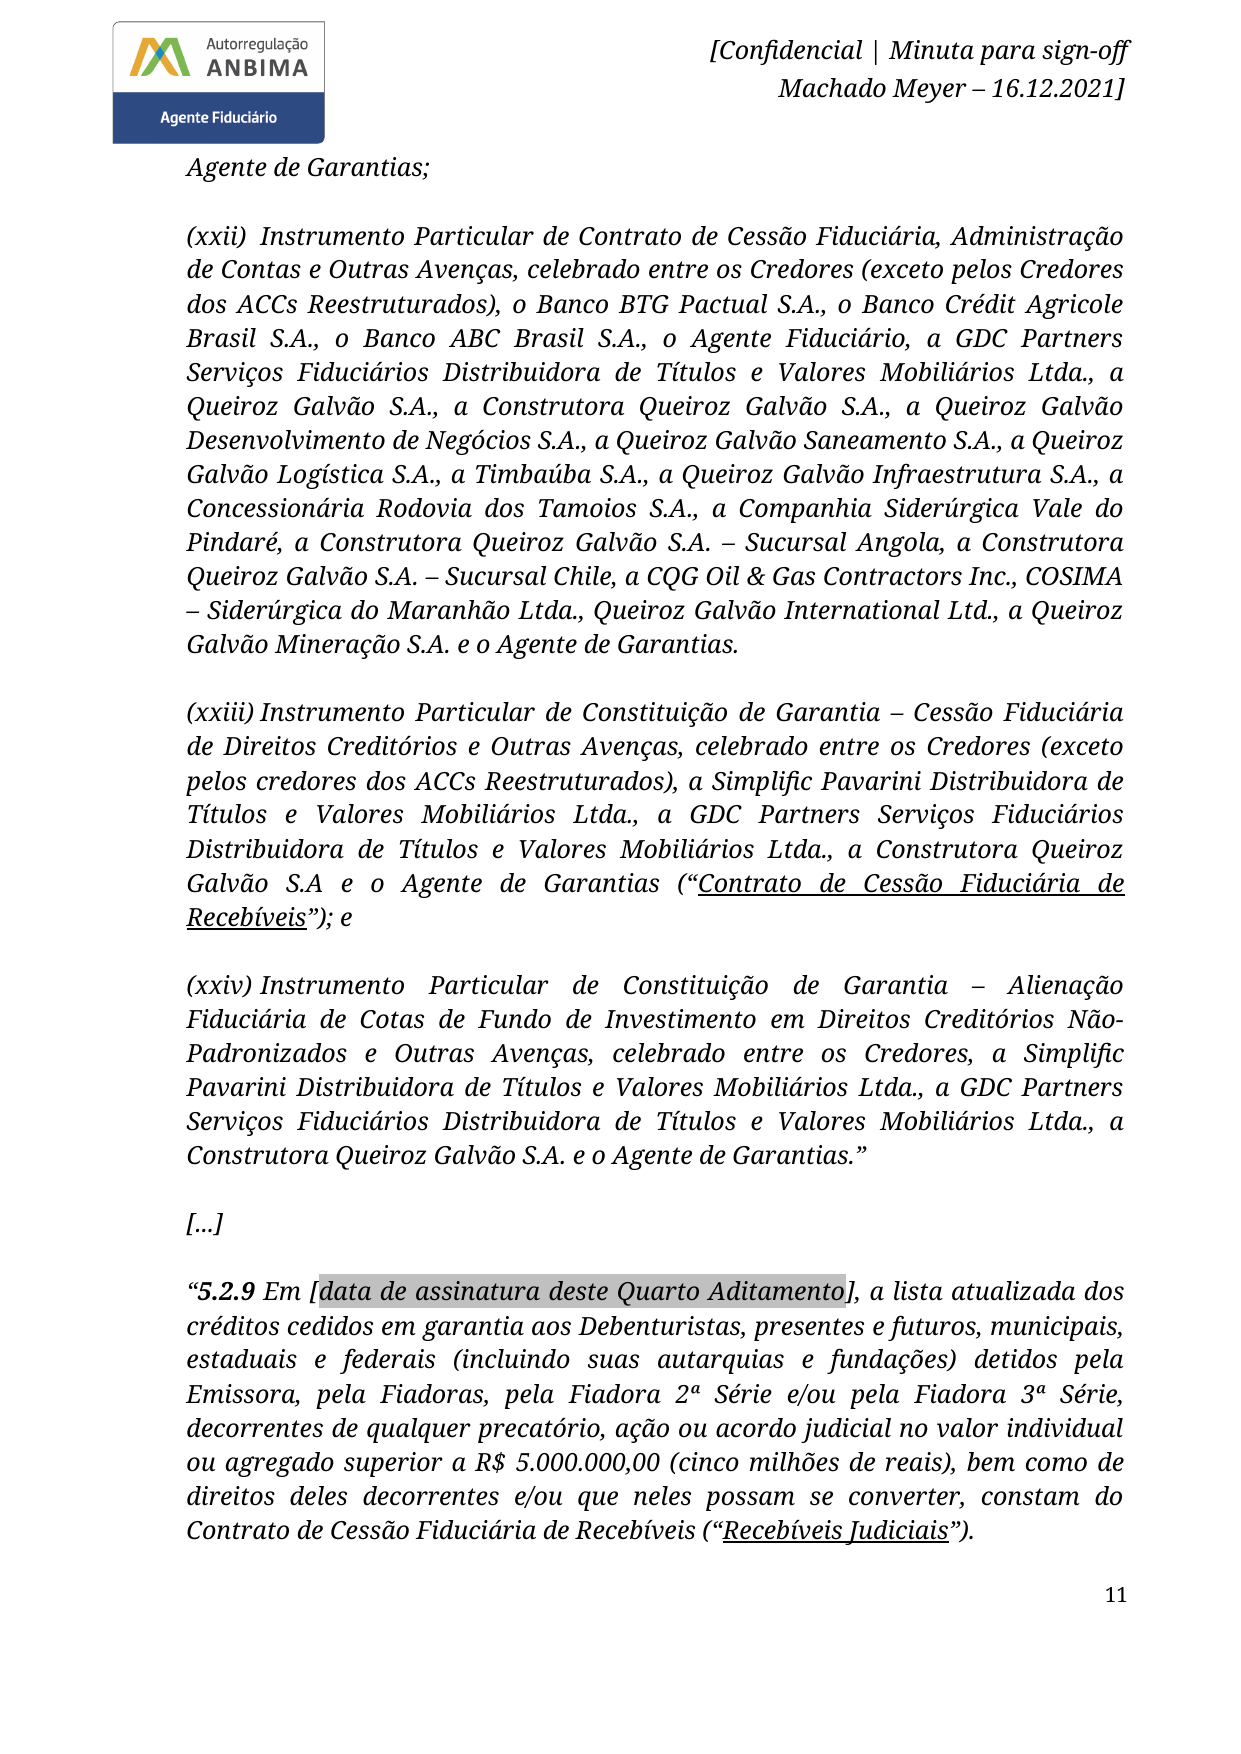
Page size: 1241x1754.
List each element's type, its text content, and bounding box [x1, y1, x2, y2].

list Instrumento Particular de Constituição de Garantia – Alienação Fiduciária de Cotas de Fundo de Investimento em Direitos Creditórios Não-Padronizados e Outras Avenças, celebrado entre os Credores, a Simplific Pavarini Distribuidora de Títulos e Valores Mobiliários Ltda., a GDC Partners Serviços Fiduciários Distribuidora de Títulos e Valores Mobiliários Ltda., a Construtora Queiroz Galvão S.A. e o Agente de Garantias.” [186, 967, 1128, 1172]
list Instrumento Particular de Contrato de Cessão Fiduciária, Administração de Contas e Outras Avenças, celebrado entre os Credores (exceto pelos Credores dos ACCs Reestruturados), o Banco BTG Pactual S.A., o Banco Crédit Agricole Brasil S.A., o Banco ABC Brasil S.A., o Agente Fiduciário, a GDC Partners Serviços Fiduciários Distribuidora de Títulos e Valores Mobiliários Ltda., a Queiroz Galvão S.A., a Construtora Queiroz Galvão S.A., a Queiroz Galvão Desenvolvimento de Negócios S.A., a Queiroz Galvão Saneamento S.A., a Queiroz Galvão Logística S.A., a Timbaúba S.A., a Queiroz Galvão Infraestrutura S.A., a Concessionária Rodovia dos Tamoios S.A., a Companhia Siderúrgica Vale do Pindaré, a Construtora Queiroz Galvão S.A. – Sucursal Angola, a Construtora Queiroz Galvão S.A. – Sucursal Chile, a CQG Oil & Gas Contractors Inc., COSIMA – Siderúrgica do Maranhão Ltda., Queiroz Galvão International Ltd., a Queiroz Galvão Mineração S.A. e o Agente de Garantias. [186, 218, 1128, 661]
text “5.2.9 Em [data de assinatura deste Quarto Aditamento], a lista atualizada dos créditos cedidos em garantia aos Debenturistas, presentes e futuros, municipais, estaduais e federais (incluindo suas autarquias e fundações) detidos pela Emissora, pela Fiadoras, pela Fiadora 2ª Série e/ou pela Fiadora 3ª Série, decorrentes de qualquer precatório, ação ou acordo judicial no valor individual ou agregado superior a R$ 5.000.000,00 (cinco milhões de reais), bem como de direitos deles decorrentes e/ou que neles possam se converter, constam do Contrato de Cessão Fiduciária de Recebíveis (“Recebíveis Judiciais”). [186, 1274, 1128, 1547]
text [...] [186, 1206, 1128, 1240]
picture [112, 21, 325, 144]
list Instrumento Particular de Constituição de Garantia – Cessão Fiduciária de Direitos Creditórios e Outras Avenças, celebrado entre os Credores (exceto pelos credores dos ACCs Reestruturados), a Simplific Pavarini Distribuidora de Títulos e Valores Mobiliários Ltda., a GDC Partners Serviços Fiduciários Distribuidora de Títulos e Valores Mobiliários Ltda., a Construtora Queiroz Galvão S.A e o Agente de Garantias (“Contrato de Cessão Fiduciária de Recebíveis”); e [186, 695, 1128, 933]
